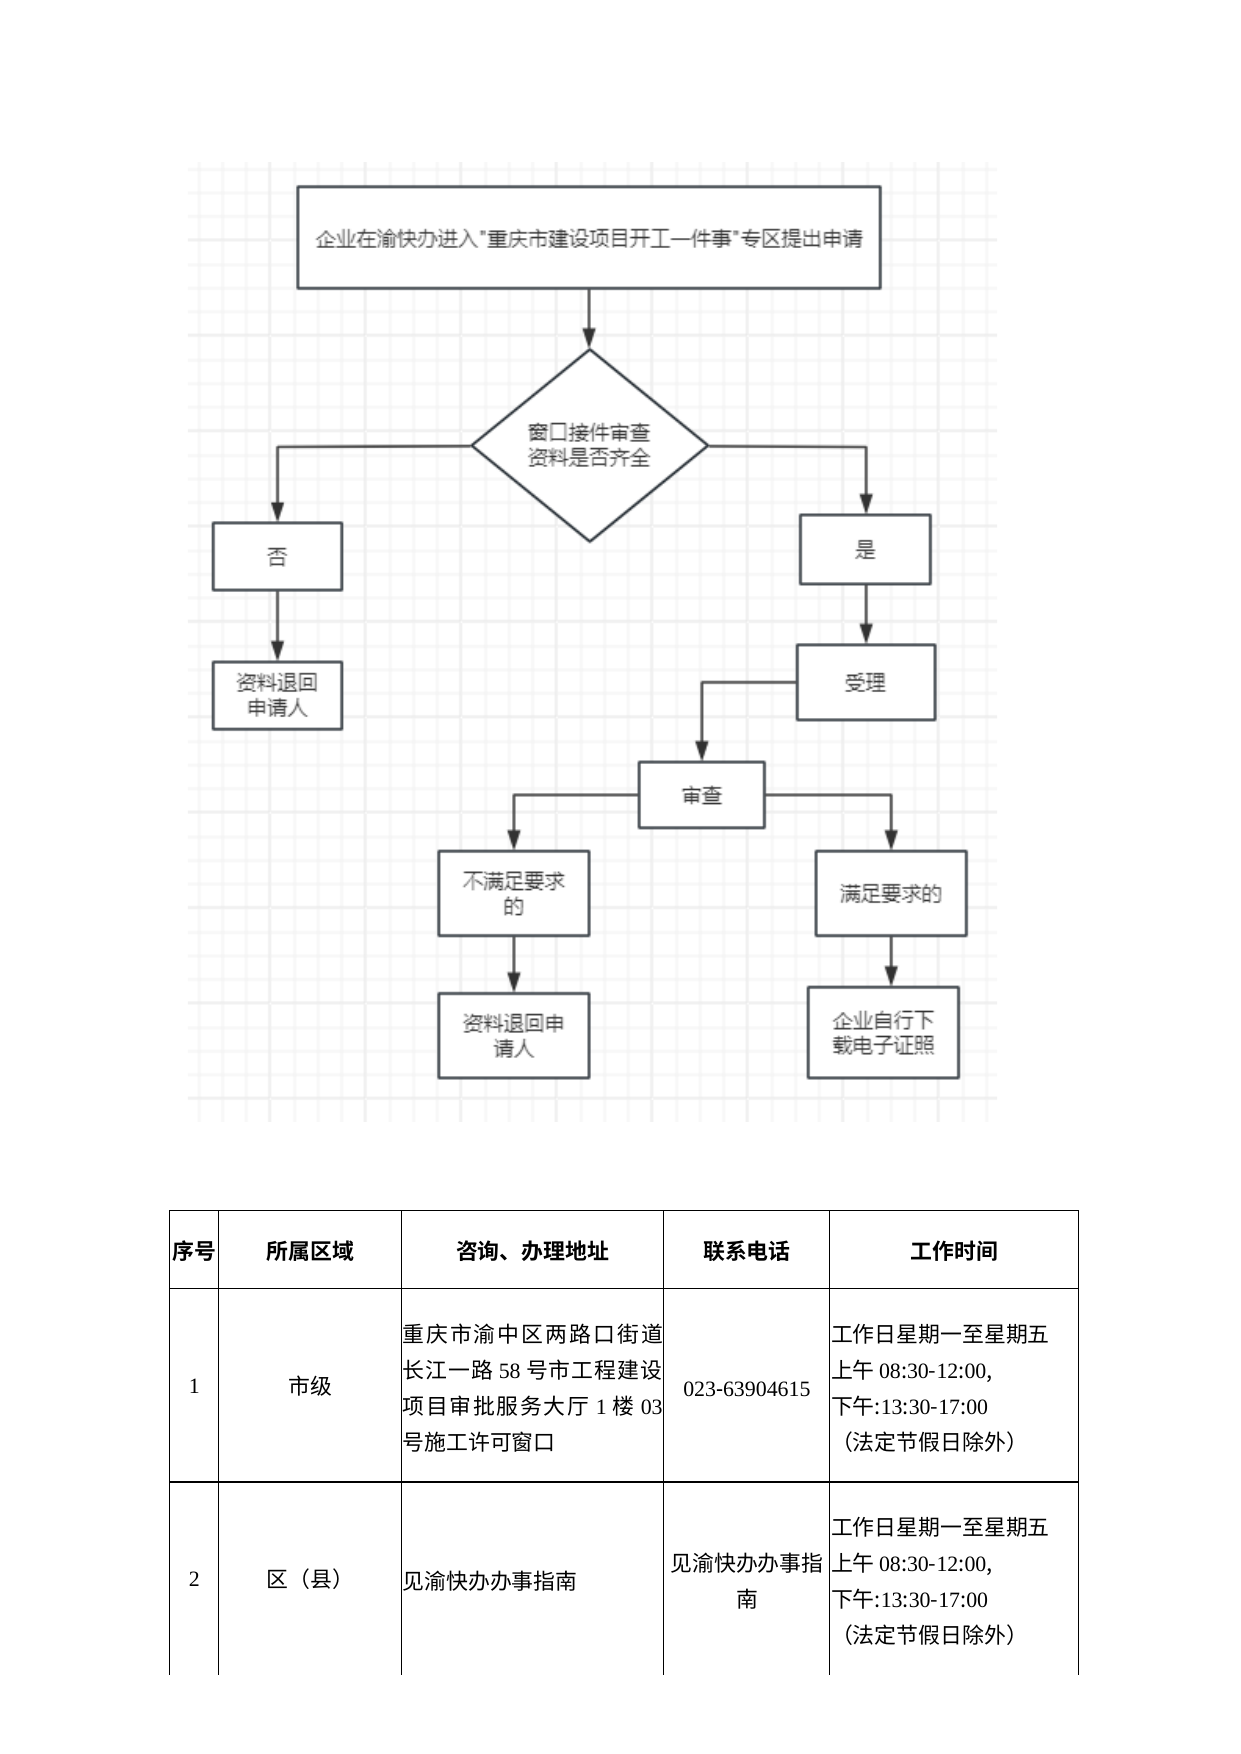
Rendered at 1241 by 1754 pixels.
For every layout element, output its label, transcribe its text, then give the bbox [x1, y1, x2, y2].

table_cell 市级 [219, 1289, 401, 1481]
table_header 所属区域 [219, 1211, 401, 1288]
table_header 联系电话 [664, 1211, 829, 1288]
table_cell 023-63904615 [664, 1289, 829, 1481]
table_header 工作时间 [830, 1211, 1078, 1288]
table_cell 工作日星期一至星期五 上午08:30-12:00, 下午:13:30-17:00 （法定节假日除外） [830, 1483, 1078, 1674]
table_cell 区（县） [219, 1483, 401, 1674]
table_cell 1 [170, 1289, 218, 1481]
table_cell 工作日星期一至星期五 上午08:30-12:00, 下午:13:30-17:00 （法定节假日除外） [830, 1289, 1078, 1481]
table_cell 见渝快办办事指南 [402, 1483, 663, 1674]
picture [187, 162, 998, 1122]
table_cell 重庆市渝中区两路口街道长江一路58号市工程建设项目审批服务大厅1楼03号施工许可窗口 [402, 1289, 663, 1481]
table_cell 见渝快办办事指南 [664, 1483, 829, 1674]
table_header 咨询、办理地址 [402, 1211, 663, 1288]
table_cell 2 [170, 1483, 218, 1674]
table_header 序号 [170, 1211, 218, 1288]
